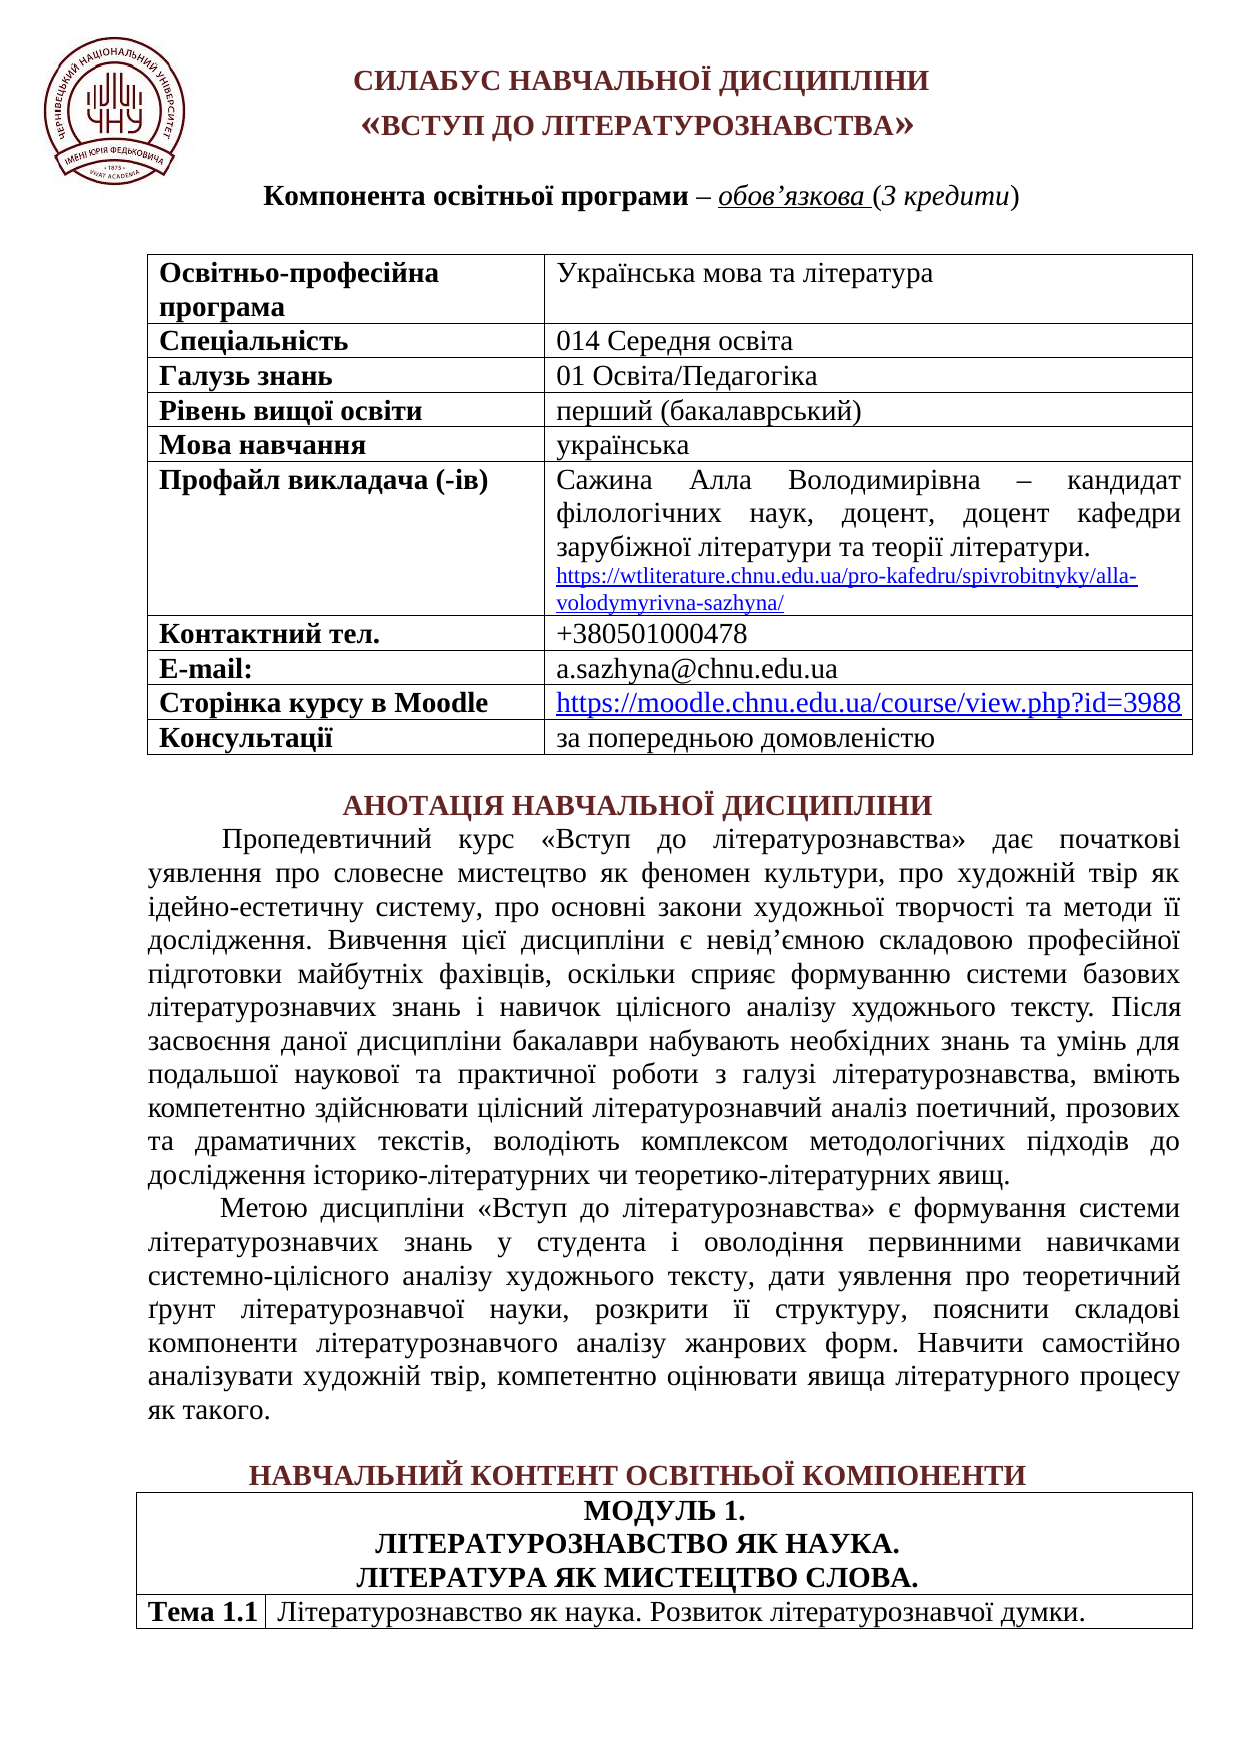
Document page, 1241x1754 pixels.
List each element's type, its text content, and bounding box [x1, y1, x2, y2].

text «ВСТУП ДО ЛІТЕРАТУРОЗНАВСТВА» [148, 96, 1127, 144]
picture [22, 21, 206, 203]
table_cell Сажина Алла Володимирівна – кандидат філологічних наук, доцент, доцент кафедри зарубіжної літератури та теорії літератури. https://wtliterature.chnu.edu.ua/pro-kafedru/spivrobitnyky/alla-volodymyrivna-sazhyna/ [545, 462, 1192, 615]
table_cell E-mail: [148, 651, 544, 684]
table_cell Галузь знань [148, 358, 544, 392]
table_cell Сторінка курсу в Moodle [148, 685, 544, 719]
table_cell Контактний тел. [148, 616, 544, 650]
table_cell Літературознавство як наука. Розвиток літературознавчої думки. [266, 1595, 1192, 1628]
table_cell за попередньою домовленістю [545, 720, 1192, 753]
table_cell +380501000478 [545, 616, 1192, 650]
table_cell Рівень вищої освіти [148, 393, 544, 426]
table_cell Мова навчання [148, 427, 544, 461]
table_cell 014 Середня освіта [545, 324, 1192, 357]
table_header Українська мова та література [545, 255, 1192, 322]
table_cell Тема 1.1 [137, 1595, 265, 1628]
table_cell Консультації [148, 720, 544, 753]
table_cell українська [545, 427, 1192, 461]
text Метою дисципліни «Вступ до літературознавства» є формування системи літературознавчих знань у студента і оволодіння первинними навичками системно-цілісного аналізу художнього тексту, дати уявлення про теоретичний ґрунт літературознавчої науки, розкрити її структуру, пояснити складові компоненти літературознавчого аналізу жанрових форм. Навчити самостійно аналізувати художній твір, компетентно оцінювати явища літературного процесу як такого. [148, 1191, 1181, 1425]
text Компонента освітньої програми – обов’язкова (3 кредити) [148, 178, 1127, 211]
table_cell 01 Освіта/Педагогіка [545, 358, 1192, 392]
list Навчальний контент освітньої компоненти [148, 1459, 1127, 1492]
table_header Освітньо-професійна програма [148, 255, 544, 322]
text СИЛАБУС НАВЧАЛЬНОЇ ДИСЦИПЛІНИ [148, 63, 1127, 96]
subtitle АНОТАЦІЯ НАВЧАЛЬНОЇ ДИСЦИПЛІНИ [148, 788, 1127, 822]
table_header МОДУЛЬ 1. Літературознавство як наука. Література як мистецтво слова. [137, 1493, 1192, 1594]
table_cell a.sazhyna@chnu.edu.ua [545, 651, 1192, 684]
table_cell Профайл викладача (-ів) [148, 462, 544, 615]
text Пропедевтичний курс «Вступ до літературознавства» дає початкові уявлення про словесне мистецтво як феномен культури, про художній твір як ідейно-естетичну систему, про основні закони художньої творчості та методи її дослідження. Вивчення цієї дисципліни є невід’ємною складовою професійної підготовки майбутніх фахівців, оскільки сприяє формуванню системи базових літературознавчих знань і навичок цілісного аналізу художнього тексту. Після засвоєння даної дисципліни бакалаври набувають необхідних знань та умінь для подальшої наукової та практичної роботи з галузі літературознавства, вміють компетентно здійснювати цілісний літературознавчий аналіз поетичний, прозових та драматичних текстів, володіють комплексом методологічних підходів до дослідження історико-літературних чи теоретико-літературних явищ. [148, 822, 1181, 1191]
table_cell https://moodle.chnu.edu.ua/course/view.php?id=3988 [545, 685, 1192, 719]
table_cell перший (бакалаврський) [545, 393, 1192, 426]
table_cell Спеціальність [148, 324, 544, 357]
